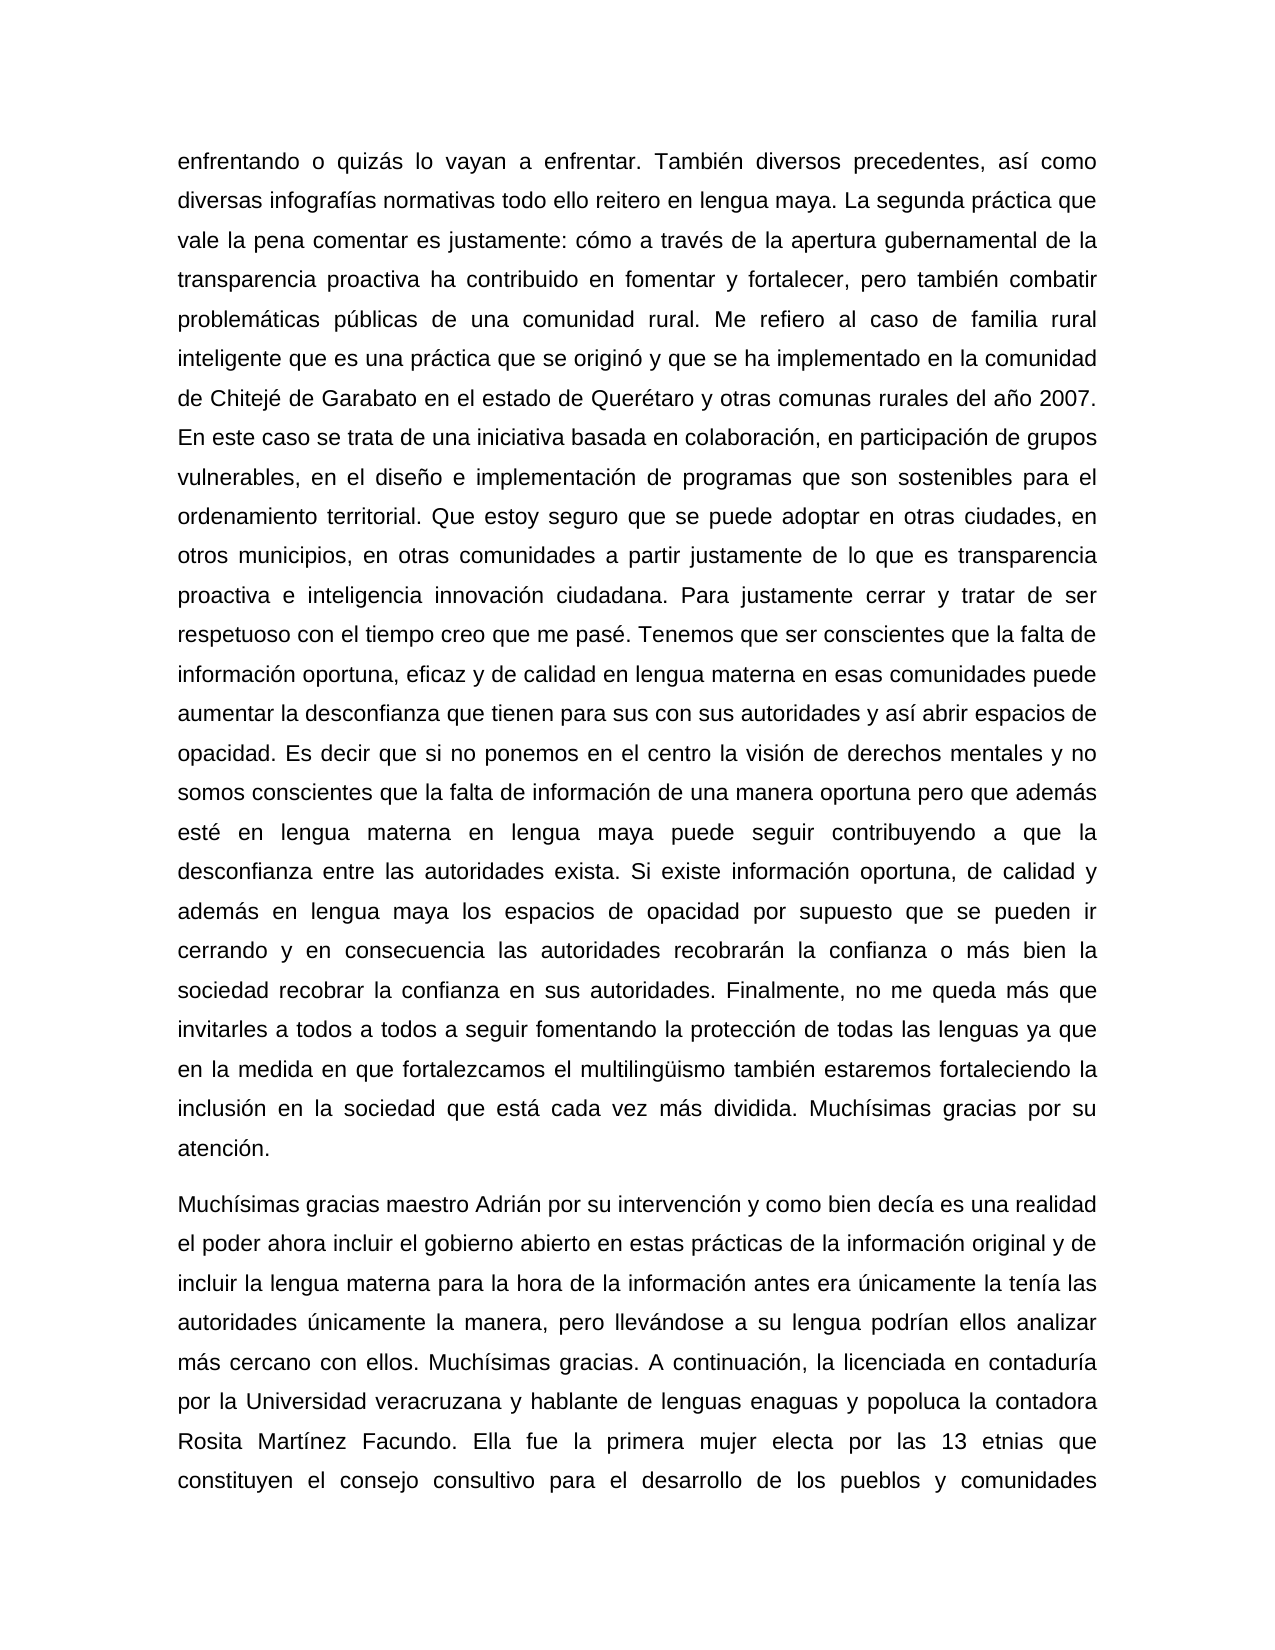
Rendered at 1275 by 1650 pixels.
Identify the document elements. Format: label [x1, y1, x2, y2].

text [177, 148, 1098, 1161]
text [177, 1191, 1098, 1493]
